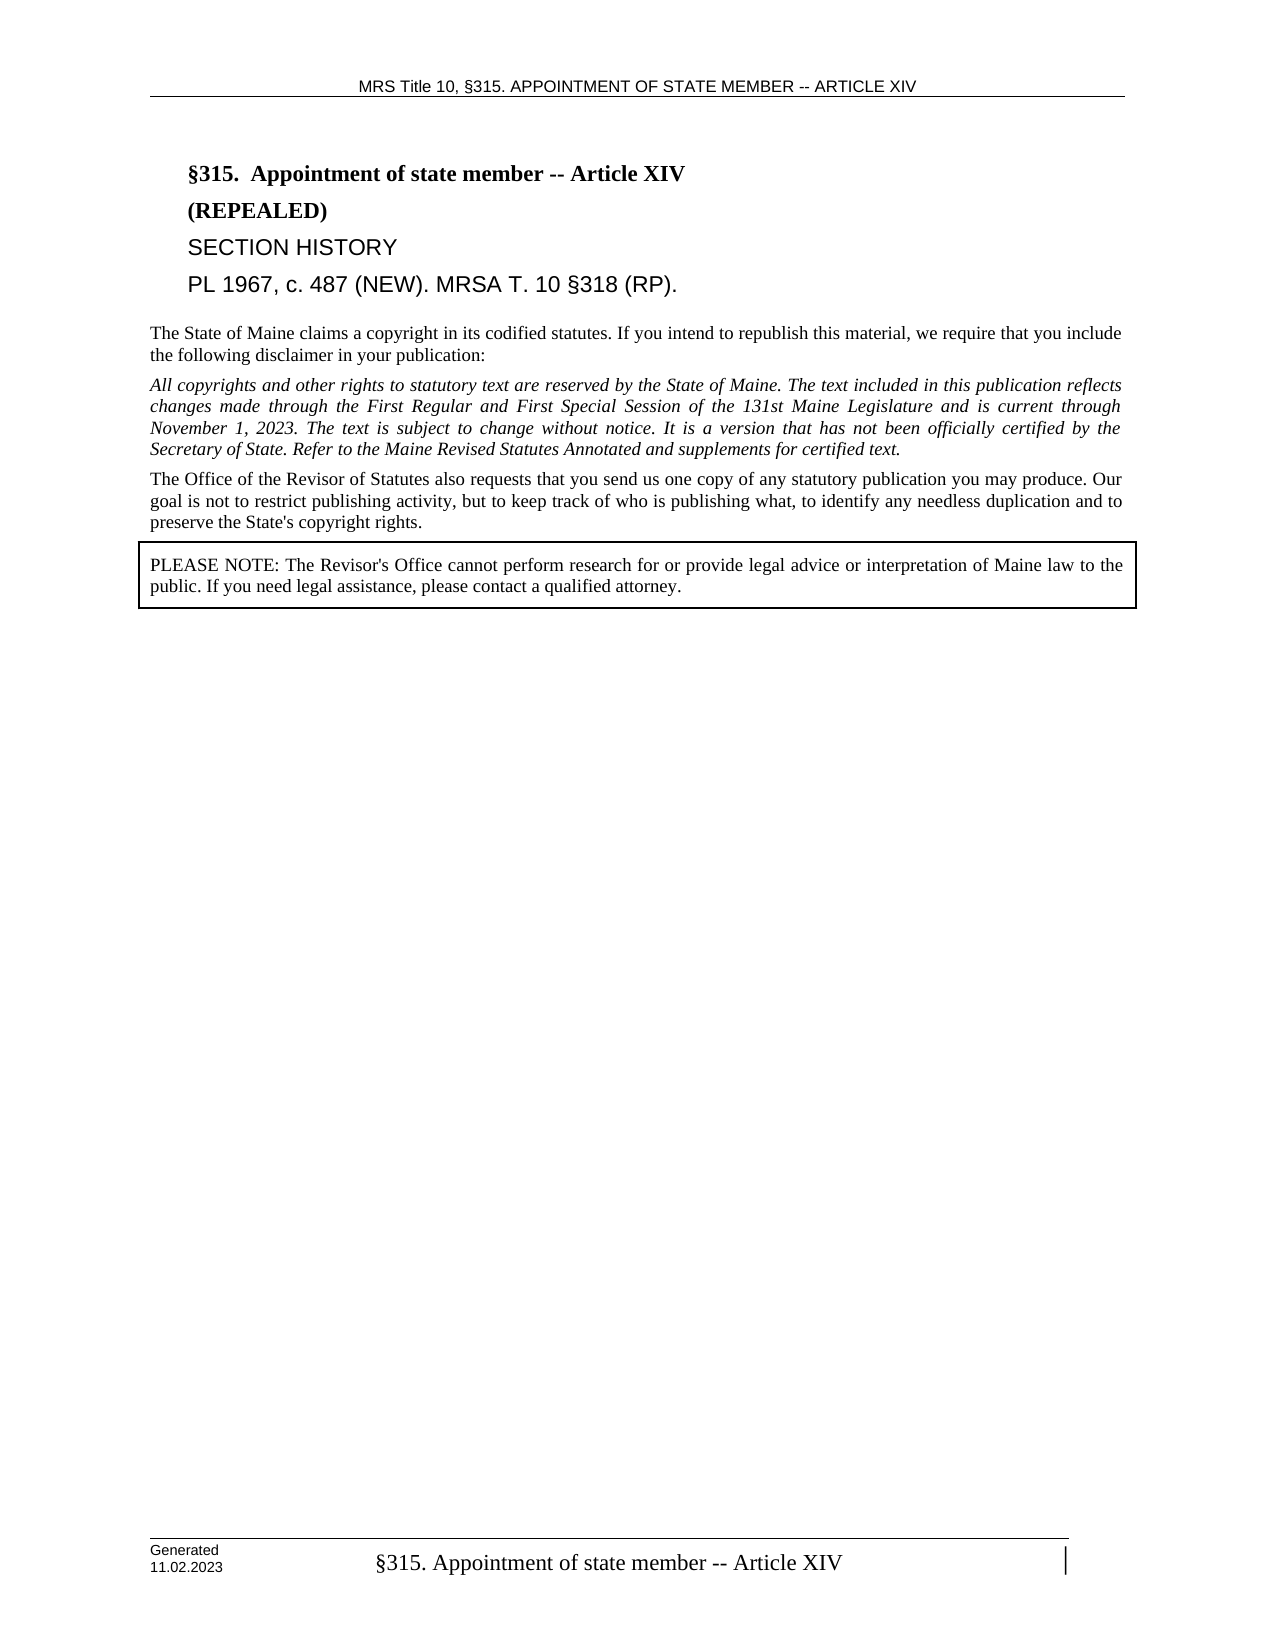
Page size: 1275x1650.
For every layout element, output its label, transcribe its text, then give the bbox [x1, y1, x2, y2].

text The Office of the Revisor of Statutes also requests that you send us one copy of any statutory publication you may produce. Our goal is not to restrict publishing activity, but to keep track of who is publishing what, to identify any needless duplication and to preserve the State's copyright rights. [150, 468, 1125, 533]
text PLEASE NOTE: The Revisor's Office cannot perform research for or provide legal advice or interpretation of Maine law to the public. If you need legal assistance, please contact a qualified attorney. [140, 543, 1135, 607]
text The State of Maine claims a copyright in its codified statutes. If you intend to republish this material, we require that you include the following disclaimer in your publication: [150, 322, 1125, 365]
text §315. Appointment of state member -- Article XIV [187, 160, 1125, 187]
text (REPEALED) [187, 197, 1125, 223]
text All copyrights and other rights to statutory text are reserved by the State of Maine. The text included in this publication reflects changes made through the First Regular and First Special Session of the 131st Maine Legislature and is current through November 1, 2023 . The text is subject to change without notice. It is a version that has not been officially certified by the Secretary of State. Refer to the Maine Revised Statutes Annotated and supplements for certified text. [150, 373, 1125, 460]
text SECTION HISTORY [187, 234, 1125, 260]
text PL 1967, c. 487 (NEW). MRSA T. 10 §318 (RP). [187, 271, 1125, 297]
